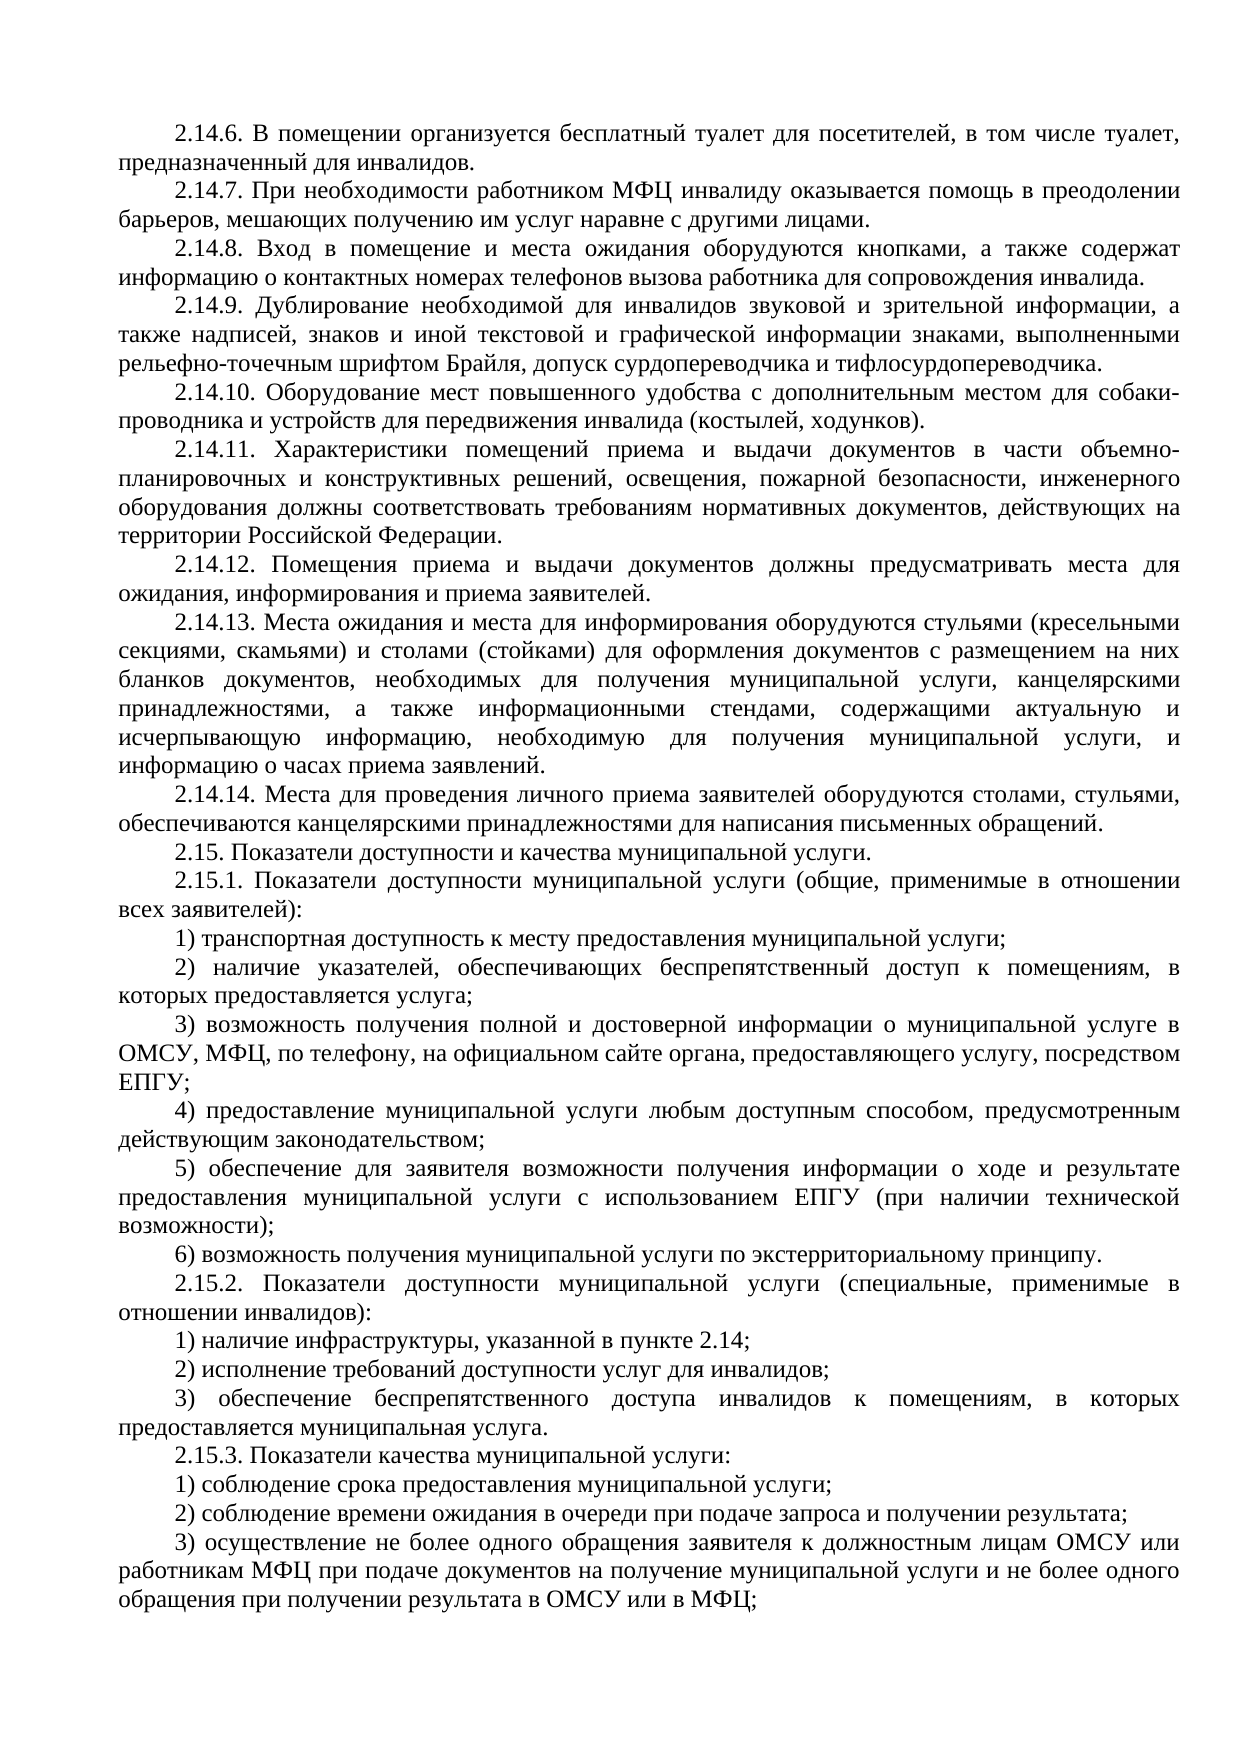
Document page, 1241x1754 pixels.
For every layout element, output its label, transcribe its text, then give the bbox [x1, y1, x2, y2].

text 3) осуществление не более одного обращения заявителя к должностным лицам ОМСУ или работникам МФЦ при подаче документов на получение муниципальной услуги и не более одного обращения при получении результата в ОМСУ или в МФЦ; [118, 1527, 1181, 1613]
text 5) обеспечение для заявителя возможности получения информации о ходе и результате предоставления муниципальной услуги с использованием ЕПГУ (при наличии технической возможности); [118, 1153, 1181, 1239]
text 2.14.13. Места ожидания и места для информирования оборудуются стульями (кресельными секциями, скамьями) и столами (стойками) для оформления документов с размещением на них бланков документов, необходимых для получения муниципальной услуги, канцелярскими принадлежностями, а также информационными стендами, содержащими актуальную и исчерпывающую информацию, необходимую для получения муниципальной услуги, и информацию о часах приема заявлений. [118, 607, 1181, 779]
text 4) предоставление муниципальной услуги любым доступным способом, предусмотренным действующим законодательством; [118, 1096, 1181, 1153]
text 2.14.7. При необходимости работником МФЦ инвалиду оказывается помощь в преодолении барьеров, мешающих получению им услуг наравне с другими лицами. [118, 176, 1181, 233]
text 2.15. Показатели доступности и качества муниципальной услуги. [118, 837, 1181, 866]
text 2.14.10. Оборудование мест повышенного удобства с дополнительным местом для собаки-проводника и устройств для передвижения инвалида (костылей, ходунков). [118, 377, 1181, 434]
text 2) исполнение требований доступности услуг для инвалидов; [118, 1354, 1181, 1383]
text 2.15.1. Показатели доступности муниципальной услуги (общие, применимые в отношении всех заявителей): [118, 866, 1181, 923]
text 2.15.3. Показатели качества муниципальной услуги: [118, 1441, 1181, 1469]
text 1) соблюдение срока предоставления муниципальной услуги; [118, 1469, 1181, 1498]
text 2.14.14. Места для проведения личного приема заявителей оборудуются столами, стульями, обеспечиваются канцелярскими принадлежностями для написания письменных обращений. [118, 779, 1181, 837]
text 2.15.2. Показатели доступности муниципальной услуги (специальные, применимые в отношении инвалидов): [118, 1268, 1181, 1326]
text 2.14.8. Вход в помещение и места ожидания оборудуются кнопками, а также содержат информацию о контактных номерах телефонов вызова работника для сопровождения инвалида. [118, 233, 1181, 291]
text 6) возможность получения муниципальной услуги по экстерриториальному принципу. [118, 1239, 1181, 1268]
text 2.14.6. В помещении организуется бесплатный туалет для посетителей, в том числе туалет, предназначенный для инвалидов. [118, 118, 1181, 176]
text 2.14.9. Дублирование необходимой для инвалидов звуковой и зрительной информации, а также надписей, знаков и иной текстовой и графической информации знаками, выполненными рельефно-точечным шрифтом Брайля, допуск сурдопереводчика и тифлосурдопереводчика. [118, 291, 1181, 377]
text 3) возможность получения полной и достоверной информации о муниципальной услуге в ОМСУ, МФЦ, по телефону, на официальном сайте органа, предоставляющего услугу, посредством ЕПГУ; [118, 1009, 1181, 1096]
text 2.14.11. Характеристики помещений приема и выдачи документов в части объемно-планировочных и конструктивных решений, освещения, пожарной безопасности, инженерного оборудования должны соответствовать требованиям нормативных документов, действующих на территории Российской Федерации. [118, 434, 1181, 549]
text 2) наличие указателей, обеспечивающих беспрепятственный доступ к помещениям, в которых предоставляется услуга; [118, 952, 1181, 1009]
text 2) соблюдение времени ожидания в очереди при подаче запроса и получении результата; [118, 1498, 1181, 1527]
text 2.14.12. Помещения приема и выдачи документов должны предусматривать места для ожидания, информирования и приема заявителей. [118, 549, 1181, 607]
text 1) наличие инфраструктуры, указанной в пункте 2.14; [118, 1326, 1181, 1354]
text 3) обеспечение беспрепятственного доступа инвалидов к помещениям, в которых предоставляется муниципальная услуга. [118, 1383, 1181, 1441]
text 1) транспортная доступность к месту предоставления муниципальной услуги; [118, 923, 1181, 952]
